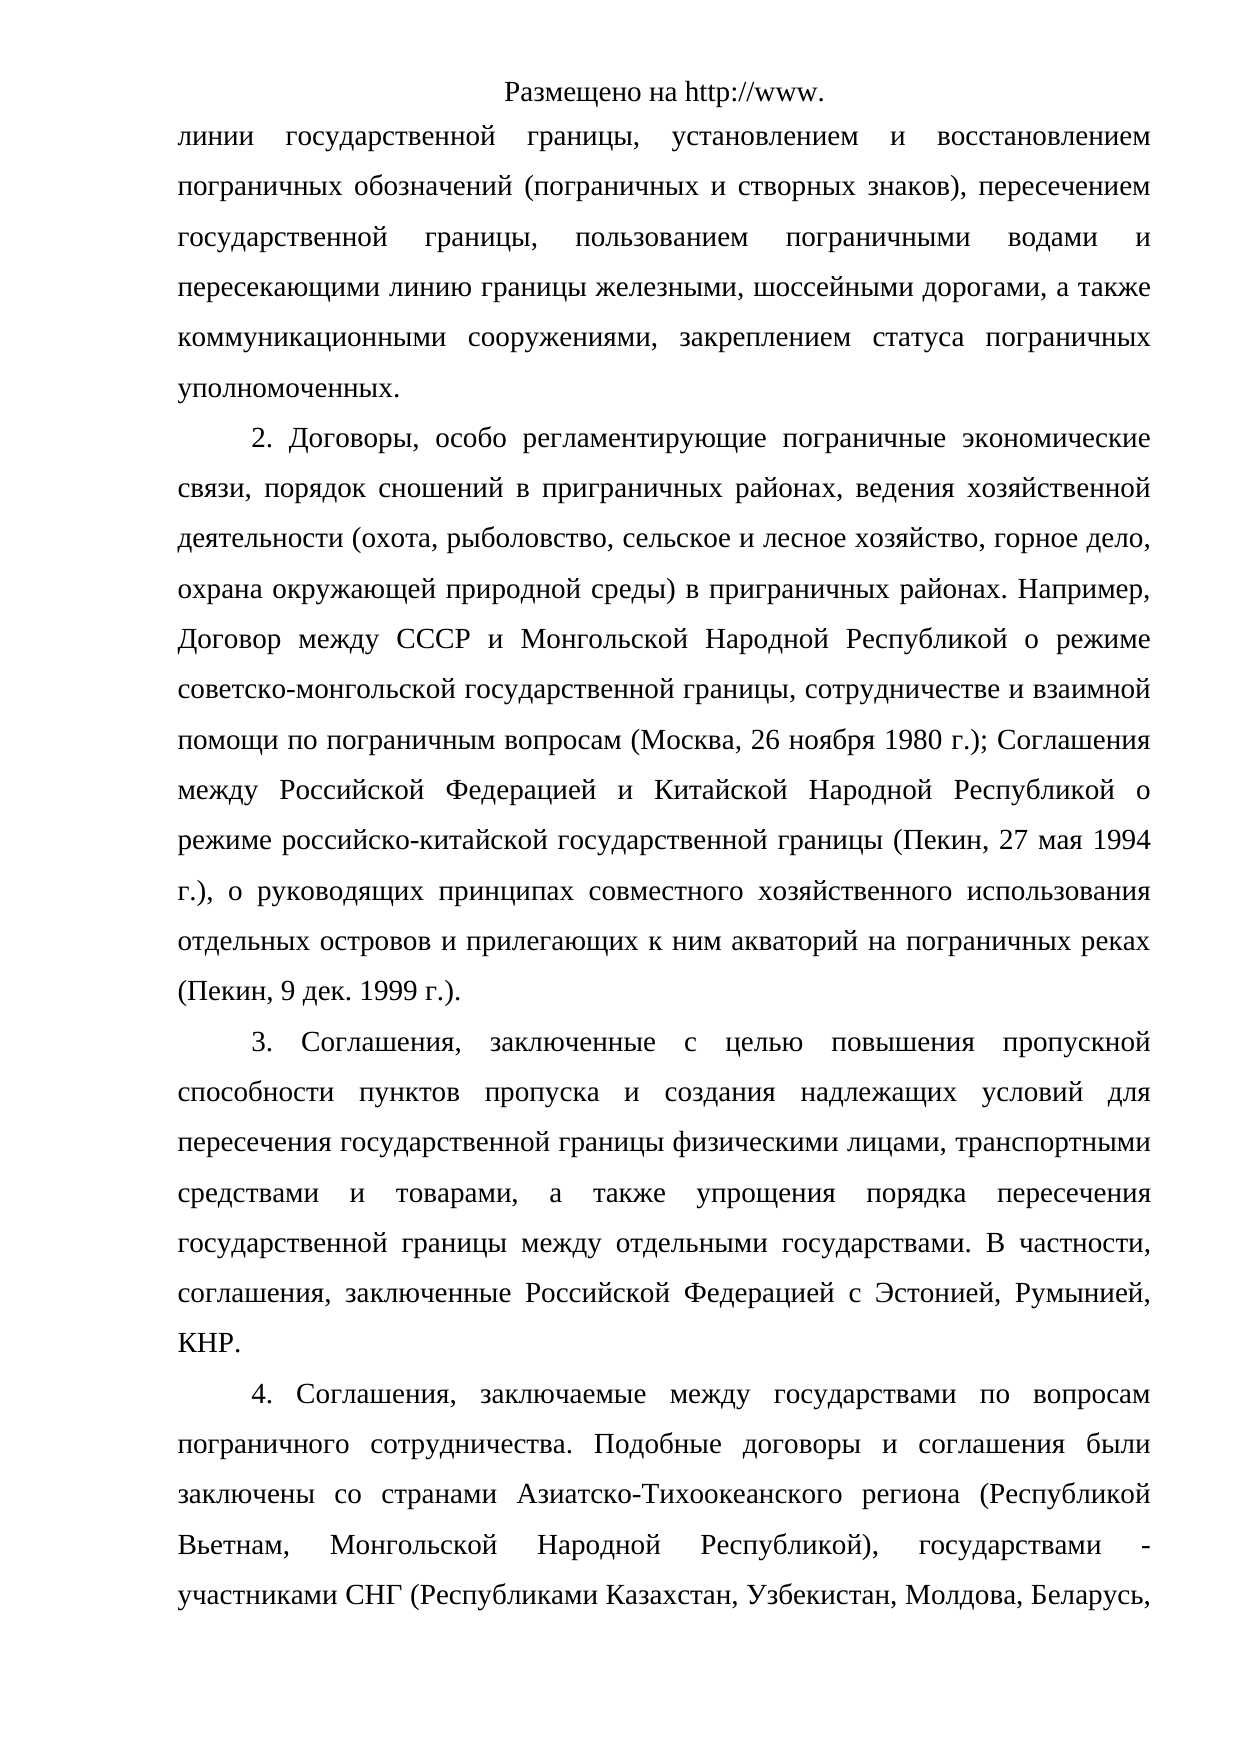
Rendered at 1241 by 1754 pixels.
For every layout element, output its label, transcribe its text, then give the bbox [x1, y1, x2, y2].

text 3. Соглашения, заключенные с целью повышения пропускной способности пунктов пропуска и создания надлежащих условий для пересечения государственной границы физическими лицами, транспортными средствами и товарами, а также упрощения порядка пересечения государственной границы между отдельными государствами. В частности, соглашения, заключенные Российской Федерацией с Эстонией, Румынией, КНР. [177, 1024, 1152, 1359]
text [177, 118, 1152, 403]
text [177, 1376, 1152, 1611]
text 2. Договоры, особо регламентирующие пограничные экономические связи, порядок сношений в приграничных районах, ведения хозяйственной деятельности (охота, рыболовство, сельское и лесное хозяйство, горное дело, охрана окружающей природной среды) в приграничных районах. Например, Договор между СССР и Монгольской Народной Республикой о режиме советско-монгольской государственной границы, сотрудничестве и взаимной помощи по пограничным вопросам (Москва, 26 ноября .); Соглашения между Российской Федерацией и Китайской Народной Республикой о режиме российско-китайской государственной границы (Пекин, 27 мая .), о руководящих принципах совместного хозяйственного использования отдельных островов и прилегающих к ним акваторий на пограничных реках (Пекин, 9 дек. .). [177, 420, 1152, 1007]
